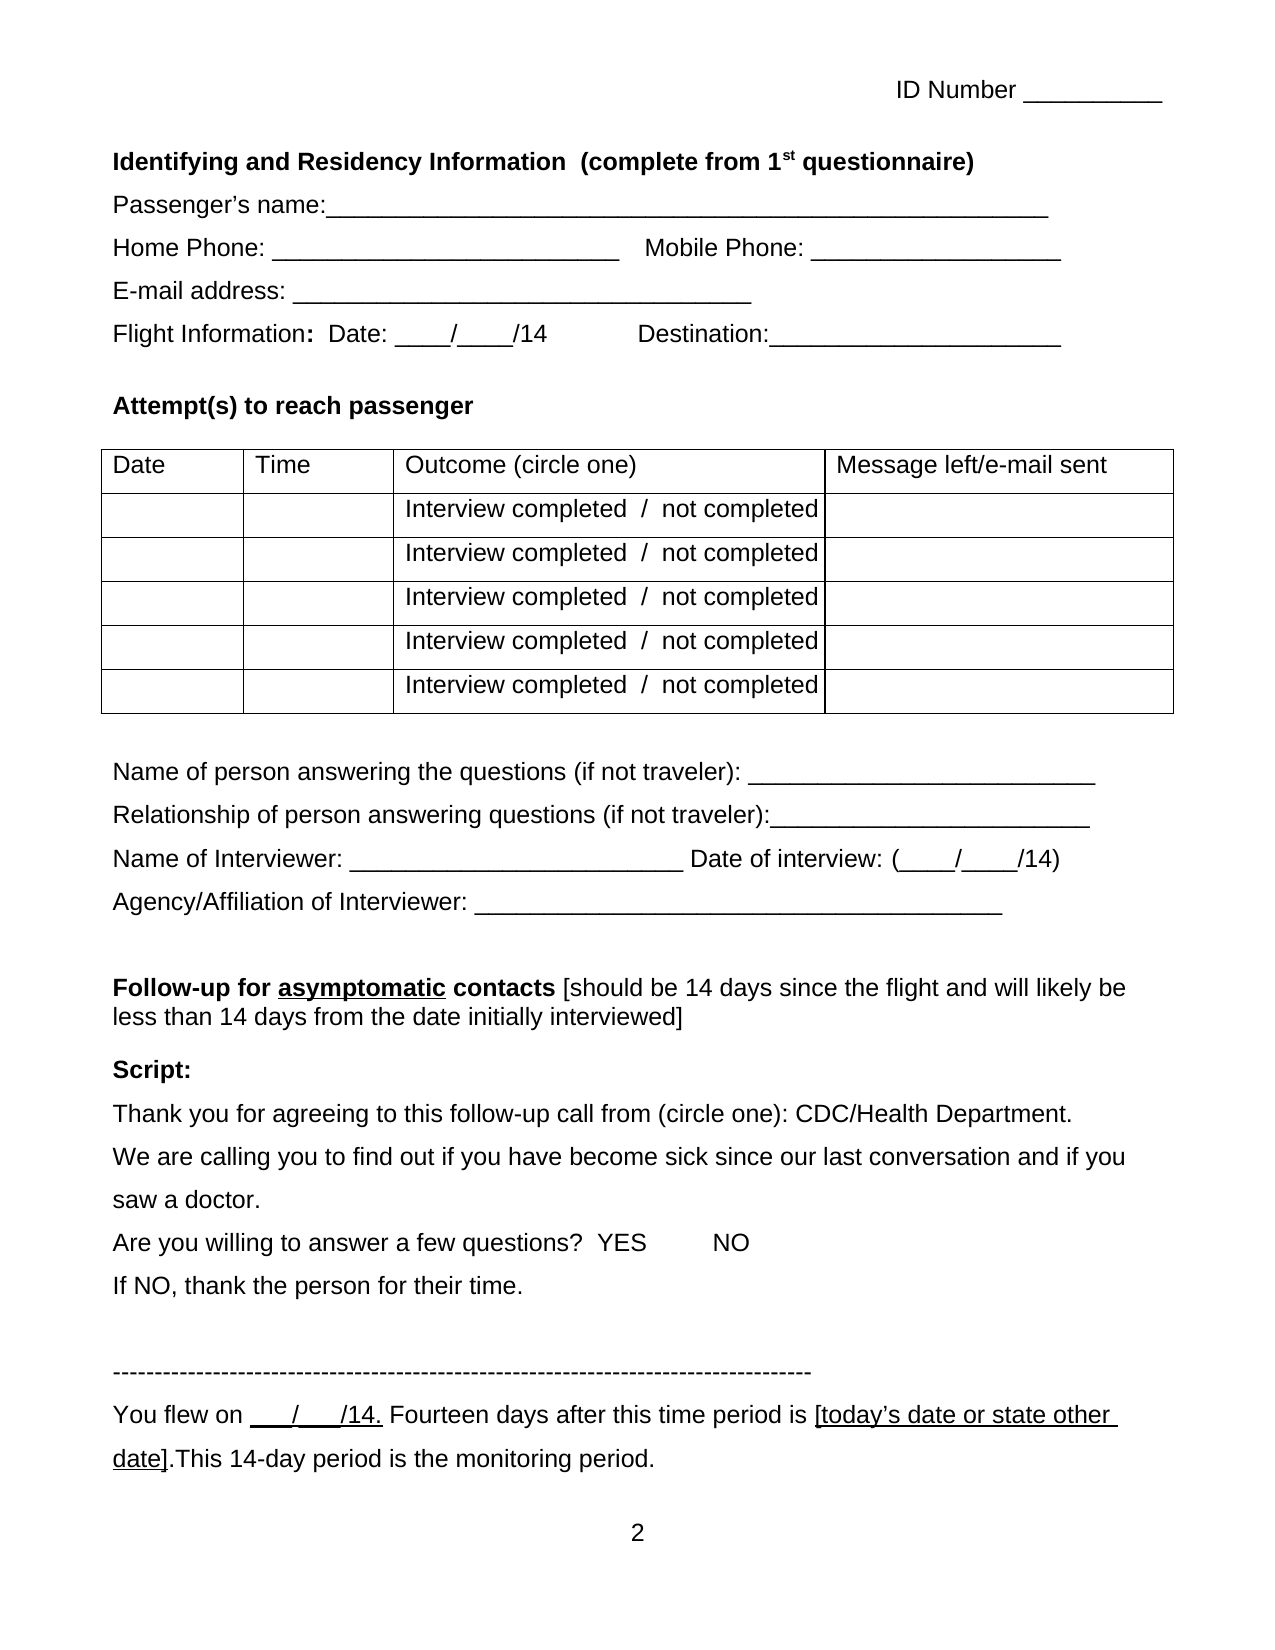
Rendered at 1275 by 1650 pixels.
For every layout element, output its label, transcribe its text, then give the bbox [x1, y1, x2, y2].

text Script: [112, 1055, 1162, 1084]
table_cell [102, 582, 243, 625]
text You flew on ___/___/14. Fourteen days after this time period is [today’s date or state other date].This 14-day period is the monitoring period. [112, 1400, 1162, 1472]
table_header Message left/e-mail sent [826, 450, 1173, 493]
text Name of person answering the questions (if not traveler): _________________________ [112, 757, 1216, 786]
table_cell [244, 494, 393, 537]
text Passenger’s name:____________________________________________________ [112, 190, 1162, 219]
text We are calling you to find out if you have become sick since our last conversation and if you saw a doctor. [112, 1142, 1162, 1213]
text Home Phone: _________________________ Mobile Phone: __________________ [112, 233, 1162, 262]
table_header Time [244, 450, 393, 493]
text ------------------------------------------------------------------------------------ [112, 1357, 1162, 1386]
text Are you willing to answer a few questions? YES NO [112, 1228, 1162, 1257]
text Follow-up for asymptomatic contacts [should be 14 days since the flight and will likely be less than 14 days from the date initially interviewed] [112, 973, 1162, 1030]
table_cell Interview completed / not completed [394, 626, 824, 669]
table_cell [244, 626, 393, 669]
text Relationship of person answering questions (if not traveler):_______________________ [112, 800, 1216, 829]
table_cell [244, 670, 393, 713]
text Identifying and Residency Information (complete from 1st questionnaire) [112, 147, 1162, 176]
table_cell Interview completed / not completed [394, 538, 824, 581]
text E-mail address: _________________________________ [112, 276, 1162, 305]
table_cell Interview completed / not completed [394, 494, 824, 537]
table_cell [826, 494, 1173, 537]
text If NO, thank the person for their time. [112, 1271, 1162, 1300]
table_cell [244, 538, 393, 581]
table_cell [826, 538, 1173, 581]
table_cell [102, 494, 243, 537]
table_cell [102, 538, 243, 581]
table_header Outcome (circle one) [394, 450, 824, 493]
text Attempt(s) to reach passenger [112, 391, 1162, 420]
table_cell [244, 582, 393, 625]
table_cell [102, 670, 243, 713]
table_cell [826, 582, 1173, 625]
text Agency/Affiliation of Interviewer: ______________________________________ [112, 887, 1162, 915]
text Name of Interviewer: ________________________ Date of interview: (____/____/14) [112, 843, 1162, 872]
table_cell [826, 626, 1173, 669]
text Thank you for agreeing to this follow-up call from (circle one): CDC/Health Department. [112, 1098, 1162, 1127]
table_cell Interview completed / not completed [394, 582, 824, 625]
table_cell Interview completed / not completed [394, 670, 824, 713]
table_header Date [102, 450, 243, 493]
text Flight Information: Date: ____/____/14 Destination:_____________________ [112, 319, 1162, 348]
table_cell [826, 670, 1173, 713]
table_cell [102, 626, 243, 669]
